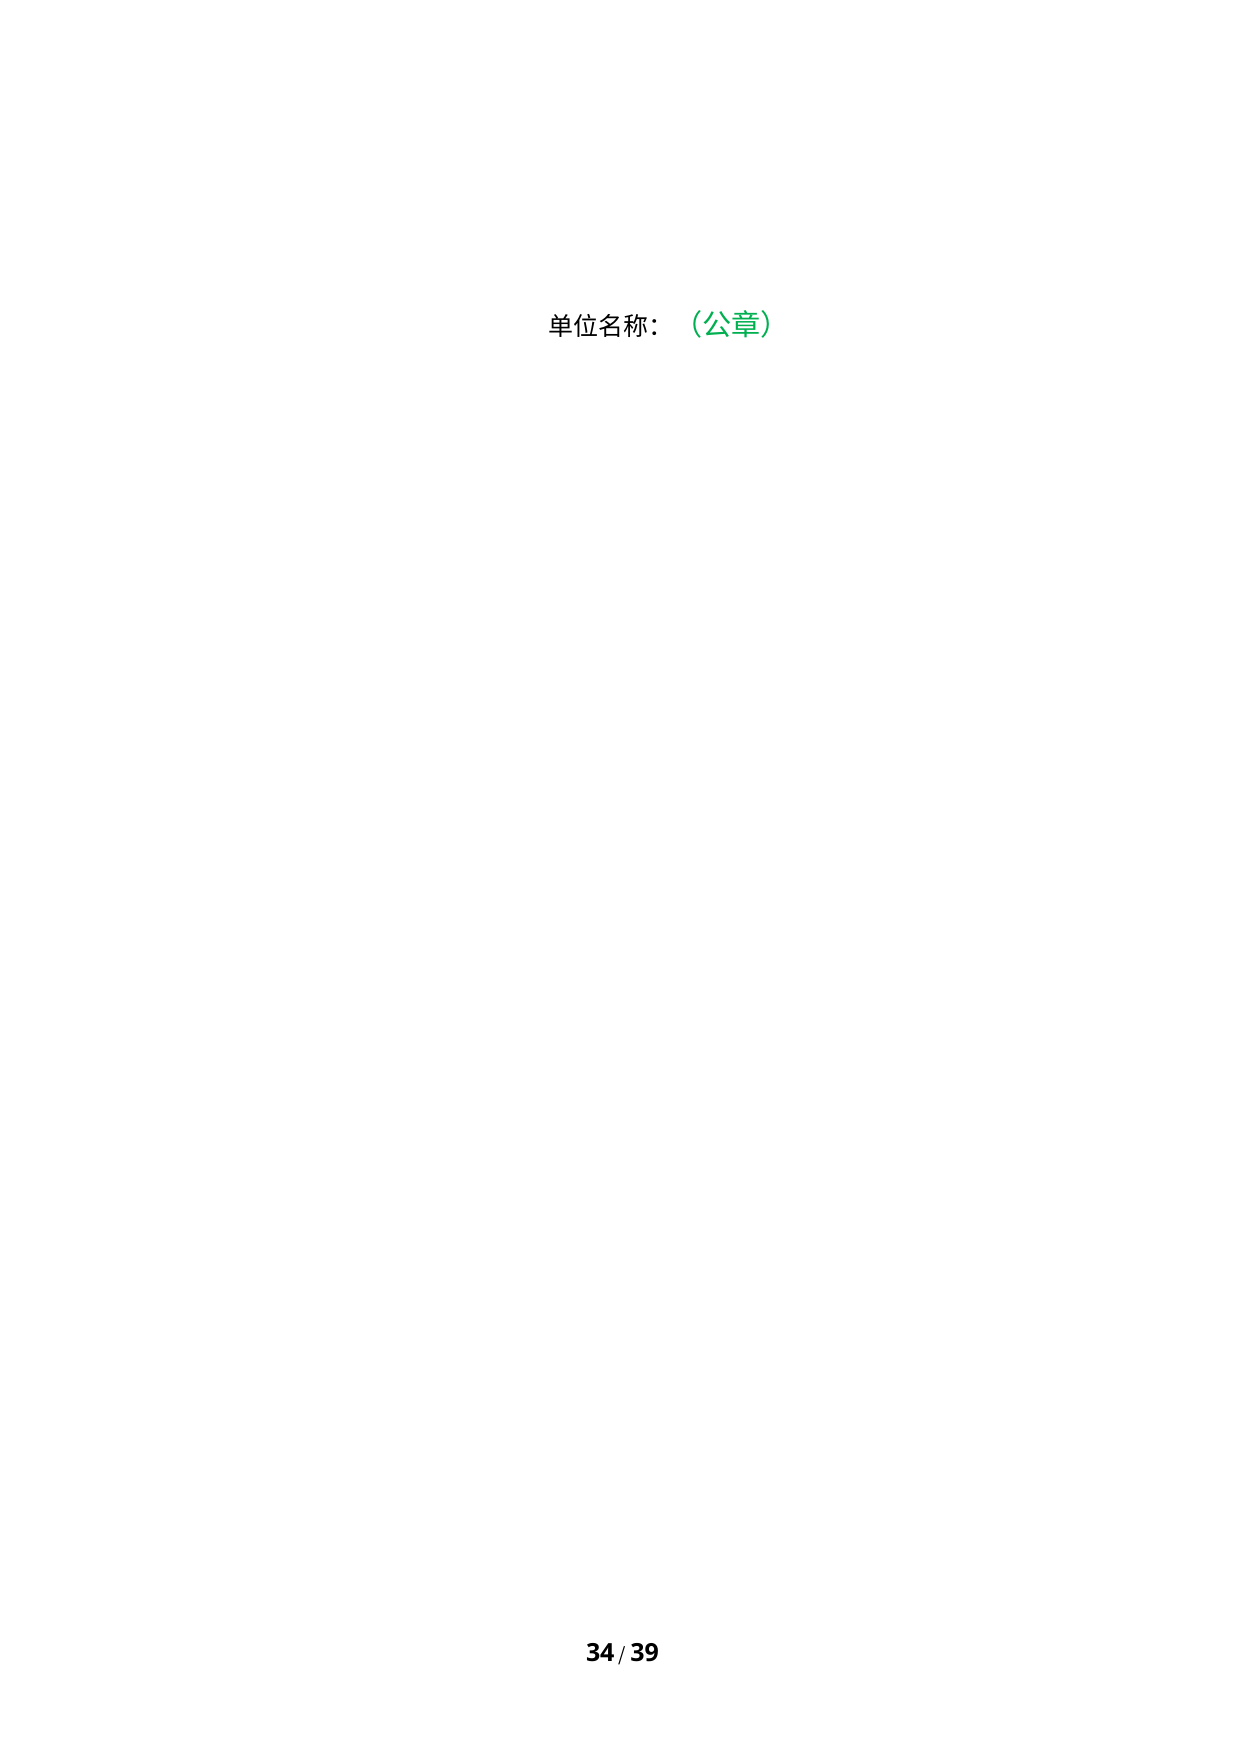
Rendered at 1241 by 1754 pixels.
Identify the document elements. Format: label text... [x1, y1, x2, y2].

text 单位名称：（公章） [118, 290, 1122, 355]
